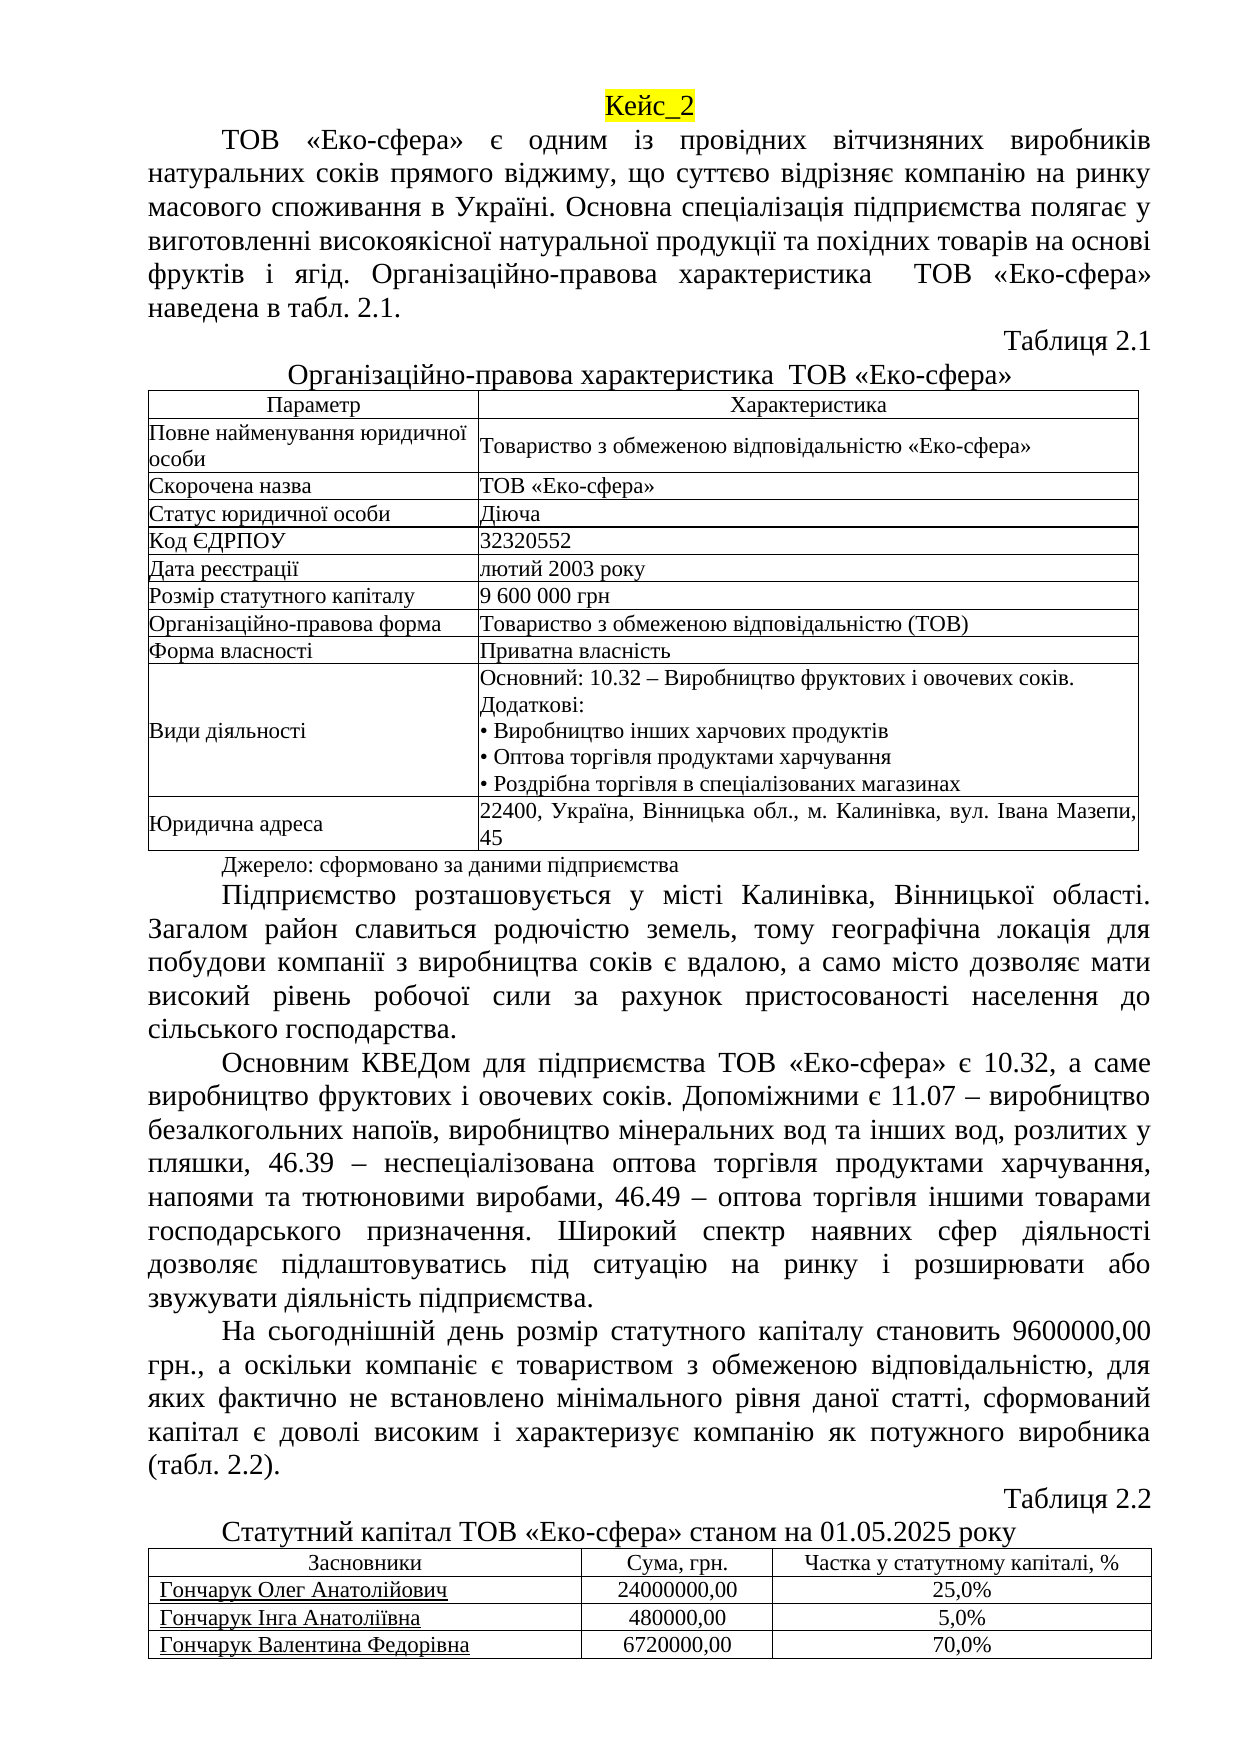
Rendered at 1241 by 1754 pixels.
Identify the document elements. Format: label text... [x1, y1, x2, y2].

text На сьогоднішній день розмір статутного капіталу становить 9600000,00 грн., а оскільки компаніє є товариством з обмеженою відповідальністю, для яких фактично не встановлено мінімального рівня даної статті, сформований капітал є доволі високим і характеризує компанію як потужного виробника (табл. 2.2). [148, 1313, 1152, 1481]
table_header Параметр [149, 391, 478, 418]
table_cell 25,0% [773, 1577, 1151, 1603]
table_cell Гончарук Інга Анатоліївна [149, 1604, 581, 1630]
table_cell Організаційно-правова форма [149, 610, 478, 636]
table_cell 32320552 [479, 528, 1138, 554]
text Кейс_2 [148, 88, 1152, 122]
table_cell Дата реєстрації [149, 555, 478, 581]
text Основним КВЕДом для підприємства ТОВ «Еко-сфера» є 10.32, а саме виробництво фруктових і овочевих соків. Допоміжними є 11.07 – виробництво безалкогольних напоїв, виробництво мінеральних вод та інших вод, розлитих у пляшки, 46.39 – неспеціалізована оптова торгівля продуктами харчування, напоями та тютюновими виробами, 46.49 – оптова торгівля іншими товарами господарського призначення. Широкий спектр наявних сфер діяльності дозволяє підлаштовуватись під ситуацію на ринку і розширювати або звужувати діяльність підприємства. [148, 1045, 1152, 1313]
table_cell Приватна власність [479, 637, 1138, 663]
table_header Засновники [149, 1549, 581, 1576]
text Таблиця 2.2 [148, 1481, 1152, 1514]
table_cell Види діяльності [149, 664, 478, 796]
table_cell 6720000,00 [582, 1631, 772, 1658]
table_header Характеристика [479, 391, 1138, 418]
text Підприємство розташовується у місті Калинівка, Вінницької області. Загалом район славиться родючістю земель, тому географічна локація для побудови компанії з виробництва соків є вдалою, а само місто дозволяє мати високий рівень робочої сили за рахунок пристосованості населення до сільського господарства. [148, 877, 1152, 1045]
table_cell Основний: 10.32 – Виробництво фруктових і овочевих соків. Додаткові: • Виробництво інших харчових продуктів • Оптова торгівля продуктами харчування • Роздрібна торгівля в спеціалізованих магазинах [479, 664, 1138, 796]
table_cell лютий 2003 року [479, 555, 1138, 581]
table_cell Статус юридичної особи [149, 500, 478, 526]
table_cell 24000000,00 [582, 1577, 772, 1603]
table_cell Товариство з обмеженою відповідальністю (ТОВ) [479, 610, 1138, 636]
text Таблиця 2.1 [148, 323, 1152, 357]
table_cell 70,0% [773, 1631, 1151, 1658]
table_cell Повне найменування юридичної особи [149, 419, 478, 472]
table_cell Діюча [479, 500, 1138, 526]
table_cell Товариство з обмеженою відповідальністю «Еко-сфера» [479, 419, 1138, 472]
text Статутний капітал ТОВ «Еко-сфера» станом на 01.05.2025 року [148, 1514, 1152, 1548]
text Організаційно-правова характеристика ТОВ «Еко-сфера» [148, 357, 1152, 390]
table_cell Код ЄДРПОУ [149, 528, 478, 554]
table_cell Скорочена назва [149, 473, 478, 499]
table_cell Юридична адреса [149, 797, 478, 850]
table_cell ТОВ «Еко-сфера» [479, 473, 1138, 499]
table_cell Розмір статутного капіталу [149, 582, 478, 608]
table_cell Форма власності [149, 637, 478, 663]
table_header Сума, грн. [582, 1549, 772, 1576]
table_cell 22400, Україна, Вінницька обл., м. Калинівка, вул. Івана Мазепи, 45 [479, 797, 1138, 850]
table_cell 5,0% [773, 1604, 1151, 1630]
table_cell 480000,00 [582, 1604, 772, 1630]
table_cell Гончарук Валентина Федорівна [149, 1631, 581, 1658]
table_cell 9 600 000 грн [479, 582, 1138, 608]
table_cell Гончарук Олег Анатолійович [149, 1577, 581, 1603]
table_header Частка у статутному капіталі, % [773, 1549, 1151, 1576]
text ТОВ «Еко-сфера» є одним із провідних вітчизняних виробників натуральних соків прямого віджиму, що суттєво відрізняє компанію на ринку масового споживання в Україні. Основна спеціалізація підприємства полягає у виготовленні високоякісної натуральної продукції та похідних товарів на основі фруктів і ягід. Організаційно-правова характеристика ТОВ «Еко-сфера» наведена в табл. 2.1. [148, 122, 1152, 323]
text Джерело: сформовано за даними підприємства [148, 851, 1152, 877]
